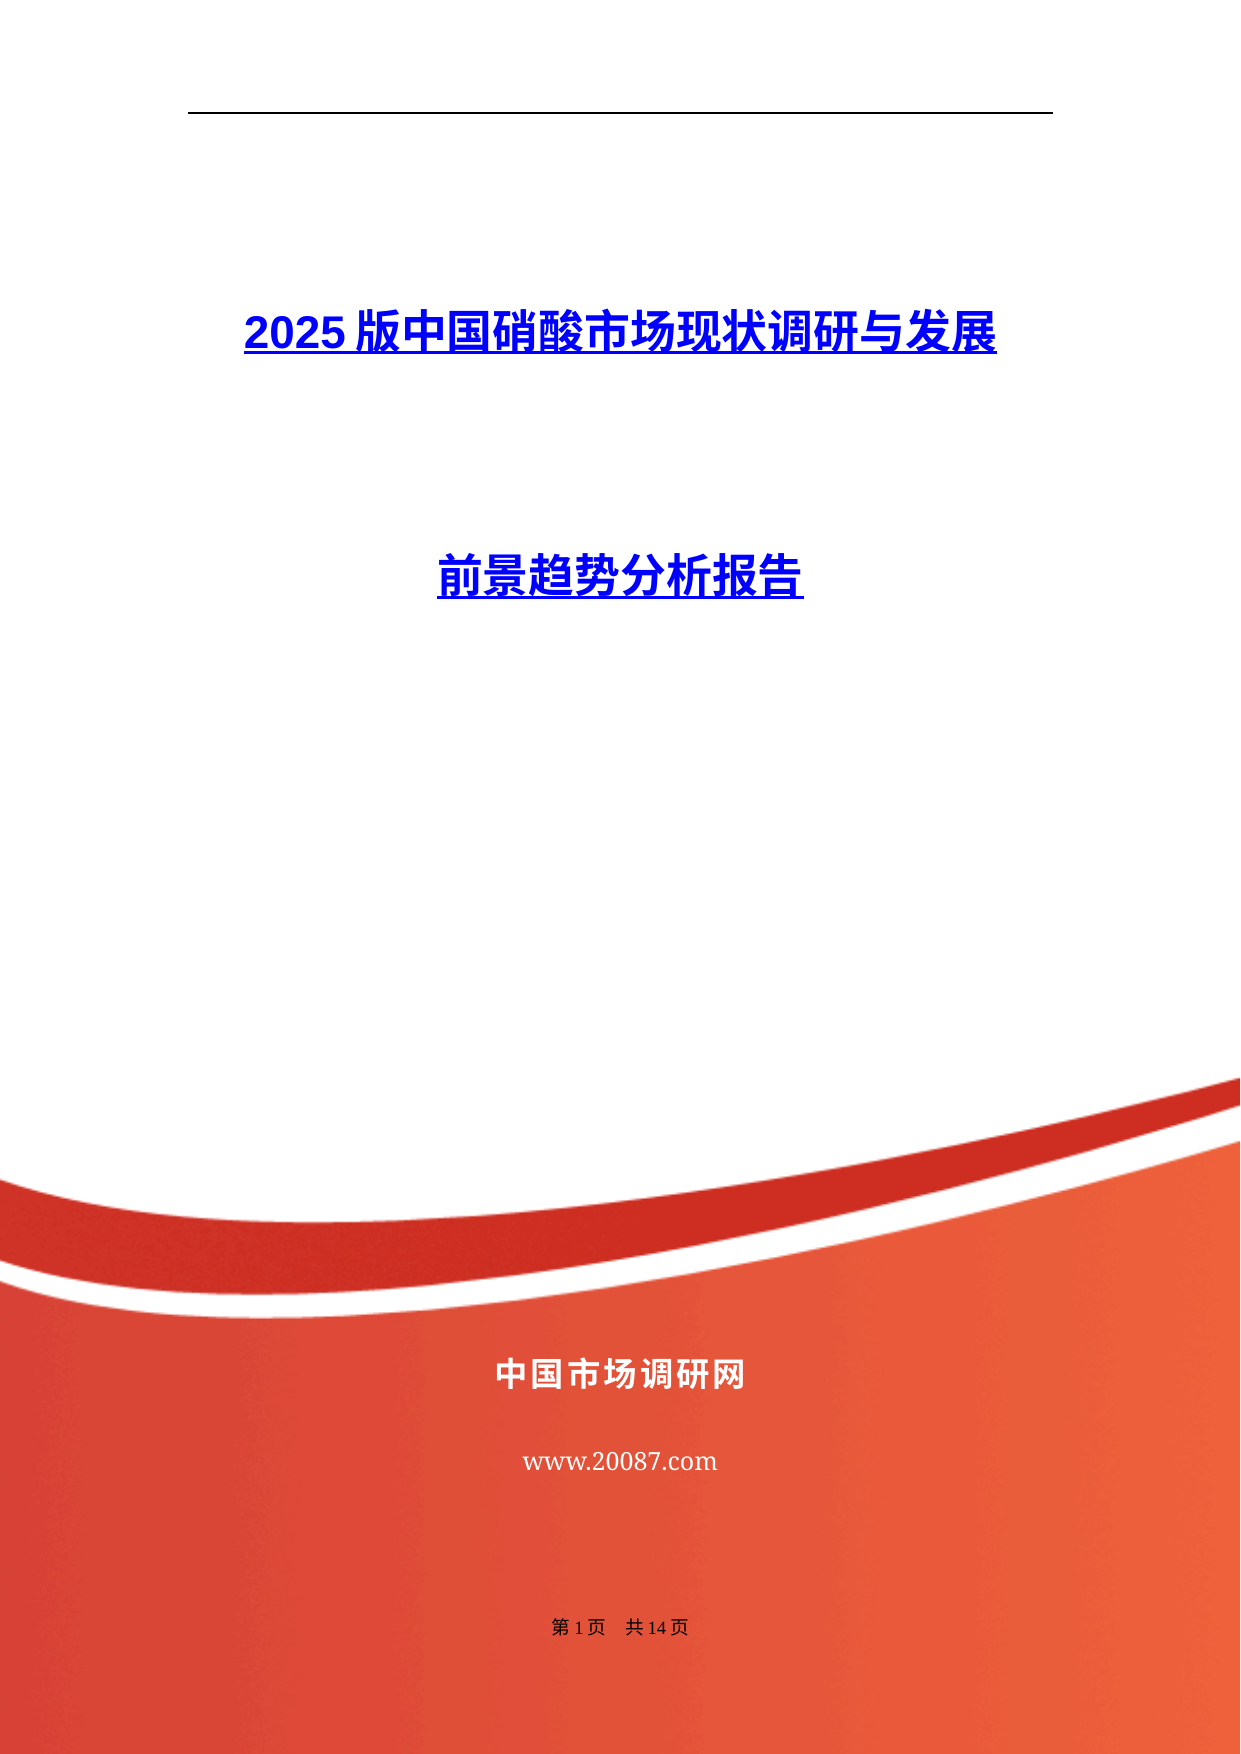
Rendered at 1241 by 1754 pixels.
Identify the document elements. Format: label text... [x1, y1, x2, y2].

picture [0, 1006, 1241, 1754]
text www.20087.com [187, 1428, 1053, 1493]
subtitle 中国市场调研网 [187, 1339, 1053, 1404]
table_header 2025版中国硝酸市场现状调研与发展前景趋势分析报告 [188, 207, 1053, 773]
